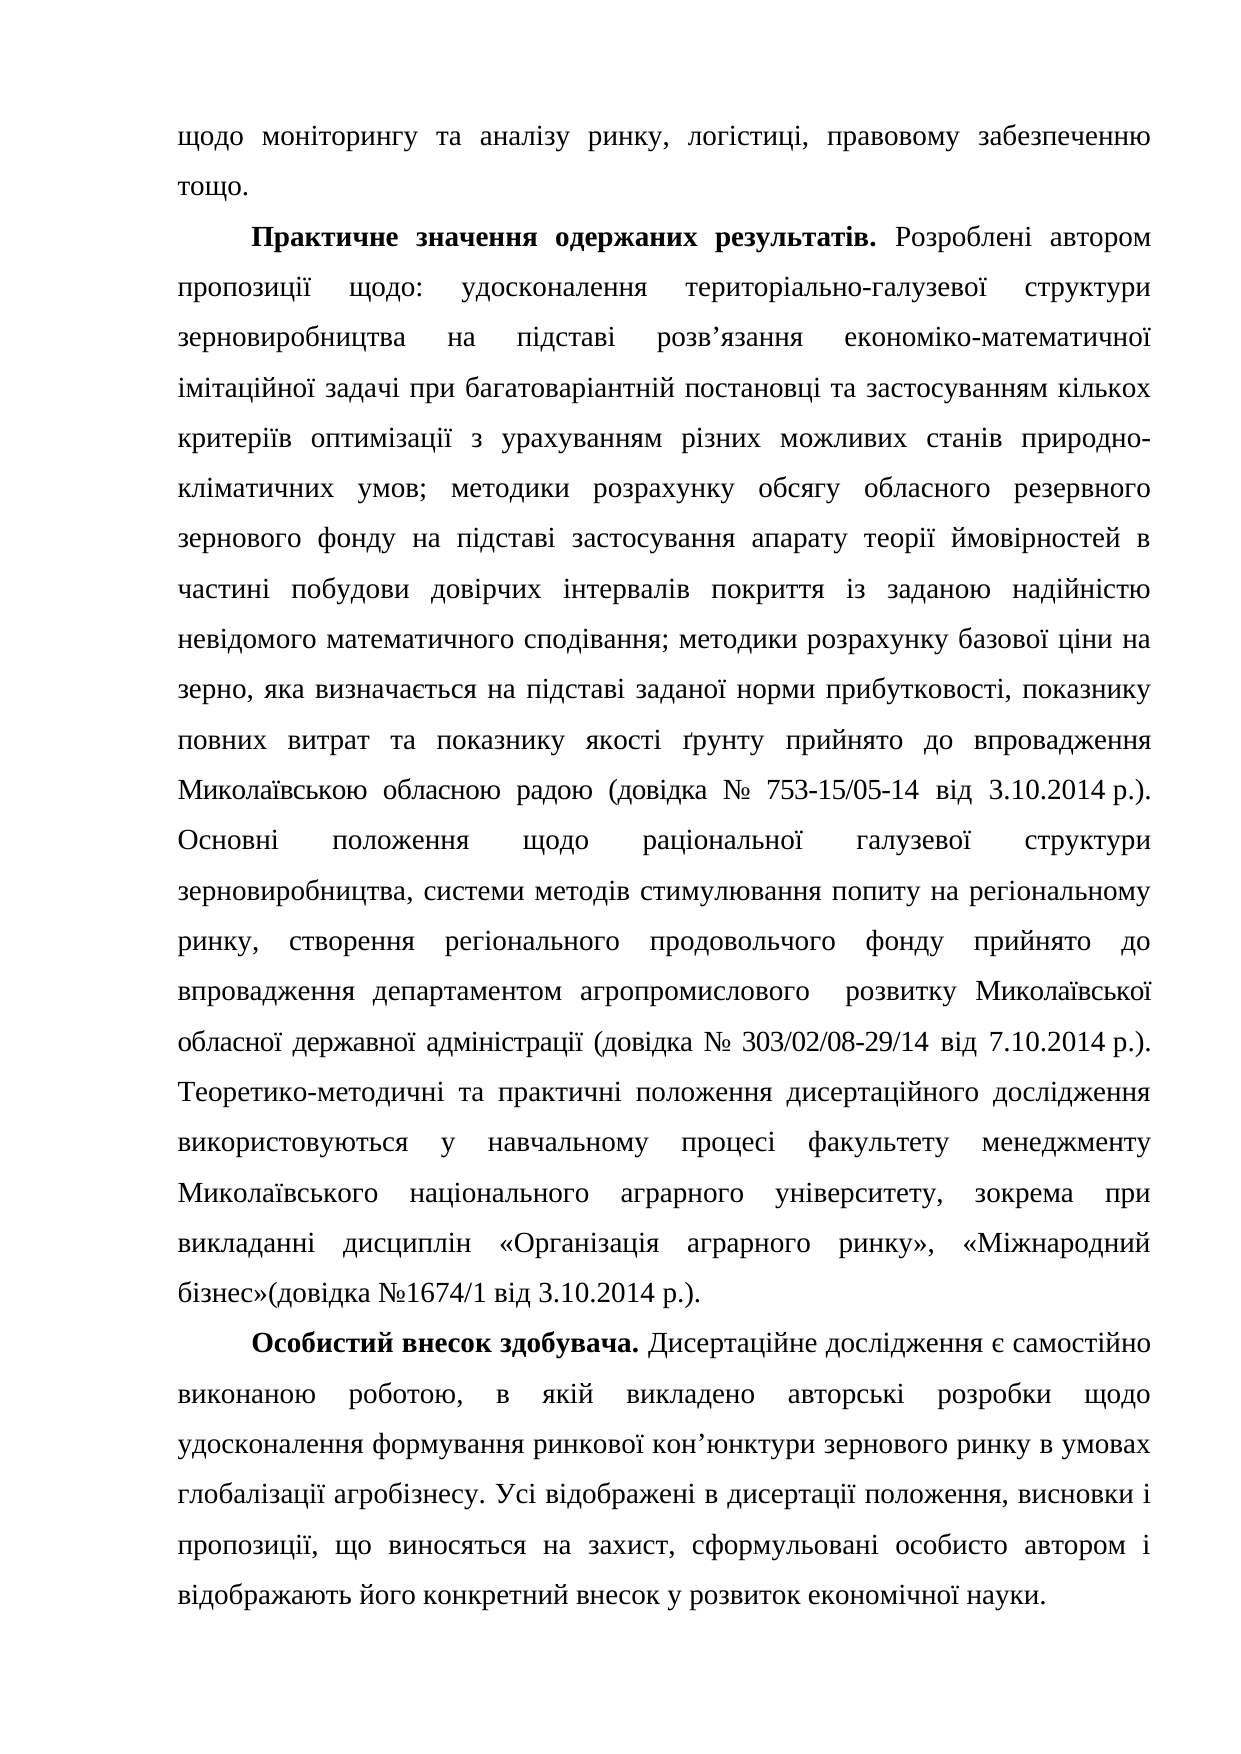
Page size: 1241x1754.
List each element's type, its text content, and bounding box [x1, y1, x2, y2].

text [177, 118, 1152, 202]
text Практичне значення одержаних результатів. Розроблені автором пропозиції щодо: удосконалення територіально-галузевої структури зерновиробництва на підставі розв’язання економіко-математичної імітаційної задачі при багатоваріантній постановці та застосуванням кількох критеріїв оптимізації з урахуванням різних можливих станів природно-кліматичних умов; методики розрахунку обсягу обласного резервного зернового фонду на підставі застосування апарату теорії ймовірностей в частині побудови довірчих інтервалів покриття із заданою надійністю невідомого математичного сподівання; методики розрахунку базової ціни на зерно, яка визначається на підставі заданої норми прибутковості, показнику повних витрат та показнику якості ґрунту прийнято до впровадження Миколаївською обласною радою (довідка № 753-15/05-14 від 3.10.2014 р.). Основні положення щодо раціональної галузевої структури зерновиробництва, системи методів стимулювання попиту на регіональному ринку, створення регіонального продовольчого фонду прийнято до впровадження департаментом агропромислового розвитку Миколаївської обласної державної адміністрації (довідка № 303/02/08-29/14 від 7.10.2014 р.). Теоретико-методичні та практичні положення дисертаційного дослідження використовуються у навчальному процесі факультету менеджменту Миколаївського національного аграрного університету, зокрема при викладанні дисциплін «Організація аграрного ринку», «Міжнародний бізнес»(довідка №1674/1 від 3.10.2014 р.). [177, 219, 1152, 1309]
list Особистий внесок здобувача. Дисертаційне дослідження є самостійно виконаною роботою, в якій викладено авторські розробки щодо удосконалення формування ринкової кон’юнктури зернового ринку в умовах глобалізації агробізнесу. Усі відображені в дисертації положення, висновки і пропозиції, що виносяться на захист, сформульовані особисто автором і відображають його конкретний внесок у розвиток економічної науки. [177, 1326, 1152, 1611]
